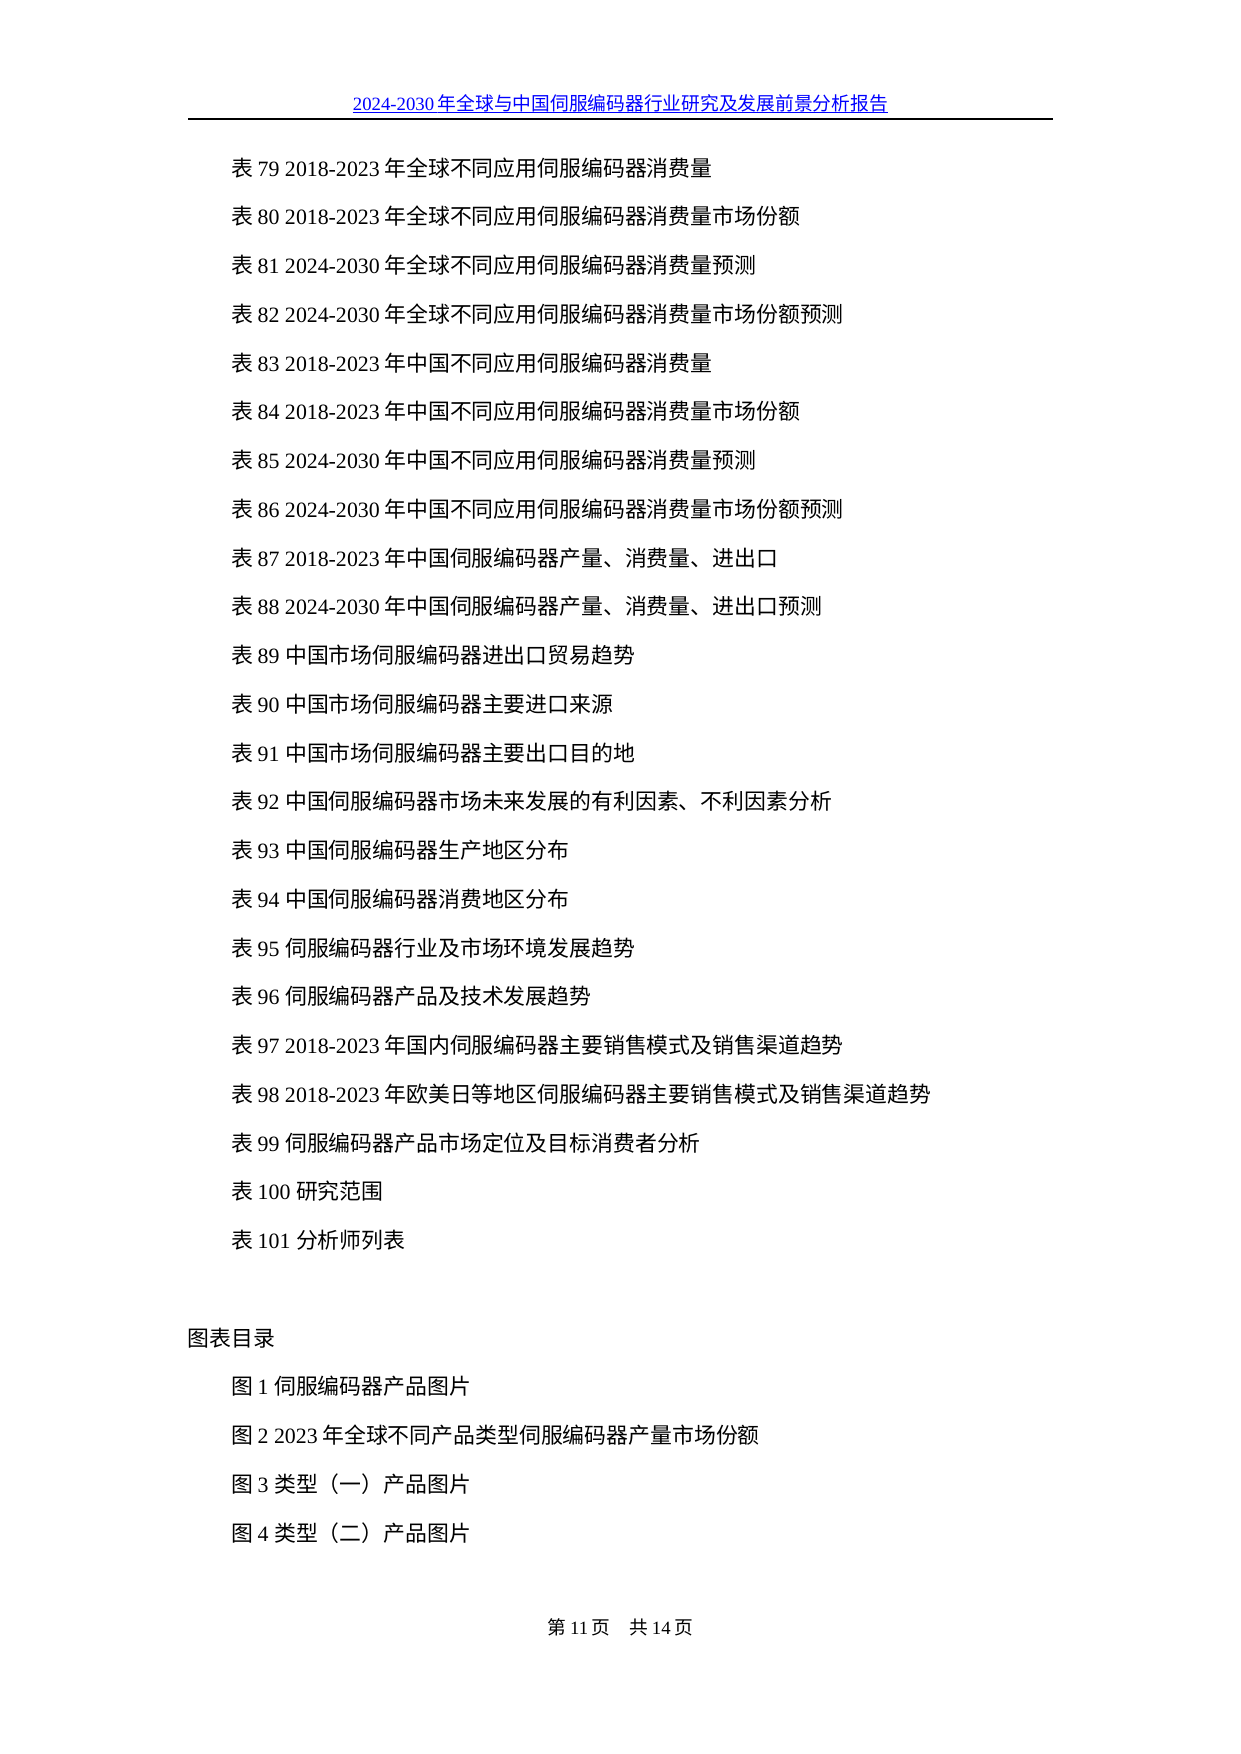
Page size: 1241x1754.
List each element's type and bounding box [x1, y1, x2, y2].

text [187, 150, 1053, 1548]
